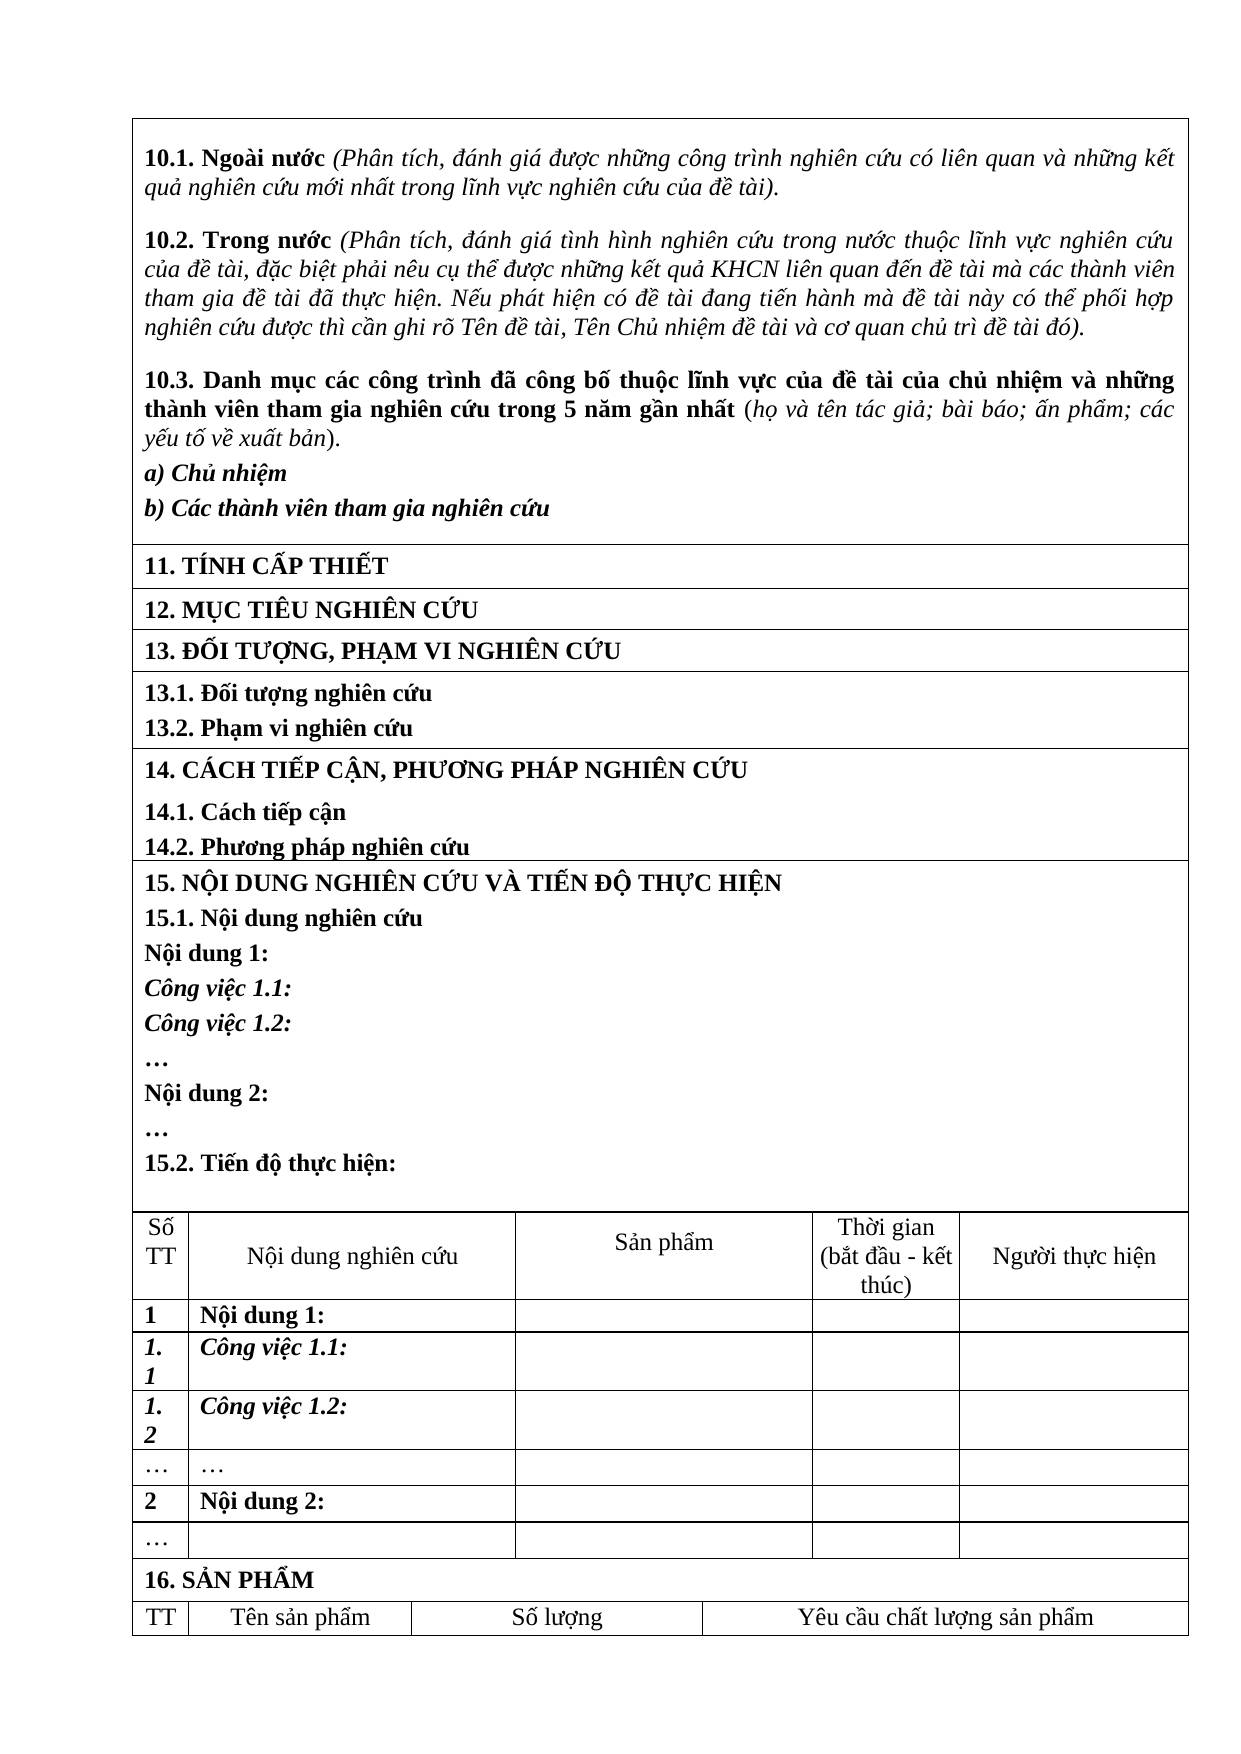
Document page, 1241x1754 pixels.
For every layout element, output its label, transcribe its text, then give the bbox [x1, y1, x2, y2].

table_cell [813, 1391, 959, 1448]
table_cell [813, 1486, 959, 1521]
table_cell Nội dung 2: [189, 1486, 515, 1521]
table_cell [516, 1523, 812, 1558]
table_cell Số lượng [412, 1602, 702, 1635]
table_cell [813, 1523, 959, 1558]
table_cell [813, 1333, 959, 1390]
table_cell 2 [133, 1486, 188, 1521]
table_cell 1 [133, 1300, 188, 1331]
table_cell … [133, 1450, 188, 1485]
table_cell [960, 1391, 1188, 1448]
table_cell Sản phẩm [516, 1213, 812, 1299]
table_cell 13. ĐỐI TƯỢNG, PHẠM VI NGHIÊN CỨU [133, 630, 1188, 671]
table_cell [813, 1300, 959, 1331]
table_cell 11. TÍNH CẤP THIẾT [133, 545, 1188, 588]
table_cell [516, 1486, 812, 1521]
table_cell 14.1. Cách tiếp cận 14.2. Phương pháp nghiên cứu [133, 790, 1188, 860]
table_cell 13.1. Đối tượng nghiên cứu 13.2. Phạm vi nghiên cứu [133, 672, 1188, 748]
table_cell [516, 1300, 812, 1331]
table_cell Người thực hiện [960, 1213, 1188, 1299]
table_cell [960, 1300, 1188, 1331]
table_cell Số TT [133, 1213, 188, 1299]
table_cell Nội dung nghiên cứu [189, 1213, 515, 1299]
table_cell [189, 1523, 515, 1558]
table_cell 10.1. Ngoài nước (Phân tích, đánh giá được những công trình nghiên cứu có liên quan và những kết quả nghiên cứu mới nhất trong lĩnh vực nghiên cứu của đề tài). 10.2. Trong nước (Phân tích, đánh giá tình hình nghiên cứu trong nước thuộc lĩnh vực nghiên cứu của đề tài, đặc biệt phải nêu cụ thể được những kết quả KHCN liên quan đến đề tài mà các thành viên tham gia đề tài đã thực hiện. Nếu phát hiện có đề tài đang tiến hành mà đề tài này có thể phối hợp nghiên cứu được thì cần ghi rõ Tên đề tài, Tên Chủ nhiệm đề tài và cơ quan chủ trì đề tài đó). 10.3. Danh mục các công trình đã công bố thuộc lĩnh vực của đề tài của chủ nhiệm và những thành viên tham gia nghiên cứu trong 5 năm gần nhất (họ và tên tác giả; bài báo; ấn phẩm; các yếu tố về xuất bản). a) Chủ nhiệm b) Các thành viên tham gia nghiên cứu [133, 119, 1188, 543]
table_cell Công việc 1.1: [189, 1333, 515, 1390]
table_cell 14. CÁCH TIẾP CẬN, PHƯƠNG PHÁP NGHIÊN CỨU [133, 749, 1188, 790]
table_cell [516, 1450, 812, 1485]
table_cell TT [133, 1602, 188, 1635]
table_cell [960, 1523, 1188, 1558]
table_cell [813, 1450, 959, 1485]
table_cell 1.1 [133, 1333, 188, 1390]
table_cell [516, 1333, 812, 1390]
table_cell … [133, 1523, 188, 1558]
table_cell [516, 1391, 812, 1448]
table_cell 1.2 [133, 1391, 188, 1448]
table_cell Công việc 1.2: [189, 1391, 515, 1448]
table_cell Thời gian (bắt đầu - kết thúc) [813, 1213, 959, 1299]
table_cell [703, 1602, 1188, 1635]
table_cell [960, 1486, 1188, 1521]
table_cell … [189, 1450, 515, 1485]
table_cell Tên sản phẩm [189, 1602, 411, 1635]
table_cell [960, 1333, 1188, 1390]
table_cell 12. MỤC TIÊU NGHIÊN CỨU [133, 589, 1188, 628]
table_cell Nội dung 1: [189, 1300, 515, 1331]
table_cell 16. SẢN PHẨM [133, 1559, 1188, 1601]
table_cell 15. NỘI DUNG NGHIÊN CỨU VÀ TIẾN ĐỘ THỰC HIỆN 15.1. Nội dung nghiên cứu Nội dung 1: Công việc 1.1: Công việc 1.2: … Nội dung 2: … 15.2. Tiến độ thực hiện: [133, 861, 1188, 1211]
table_cell [960, 1450, 1188, 1485]
